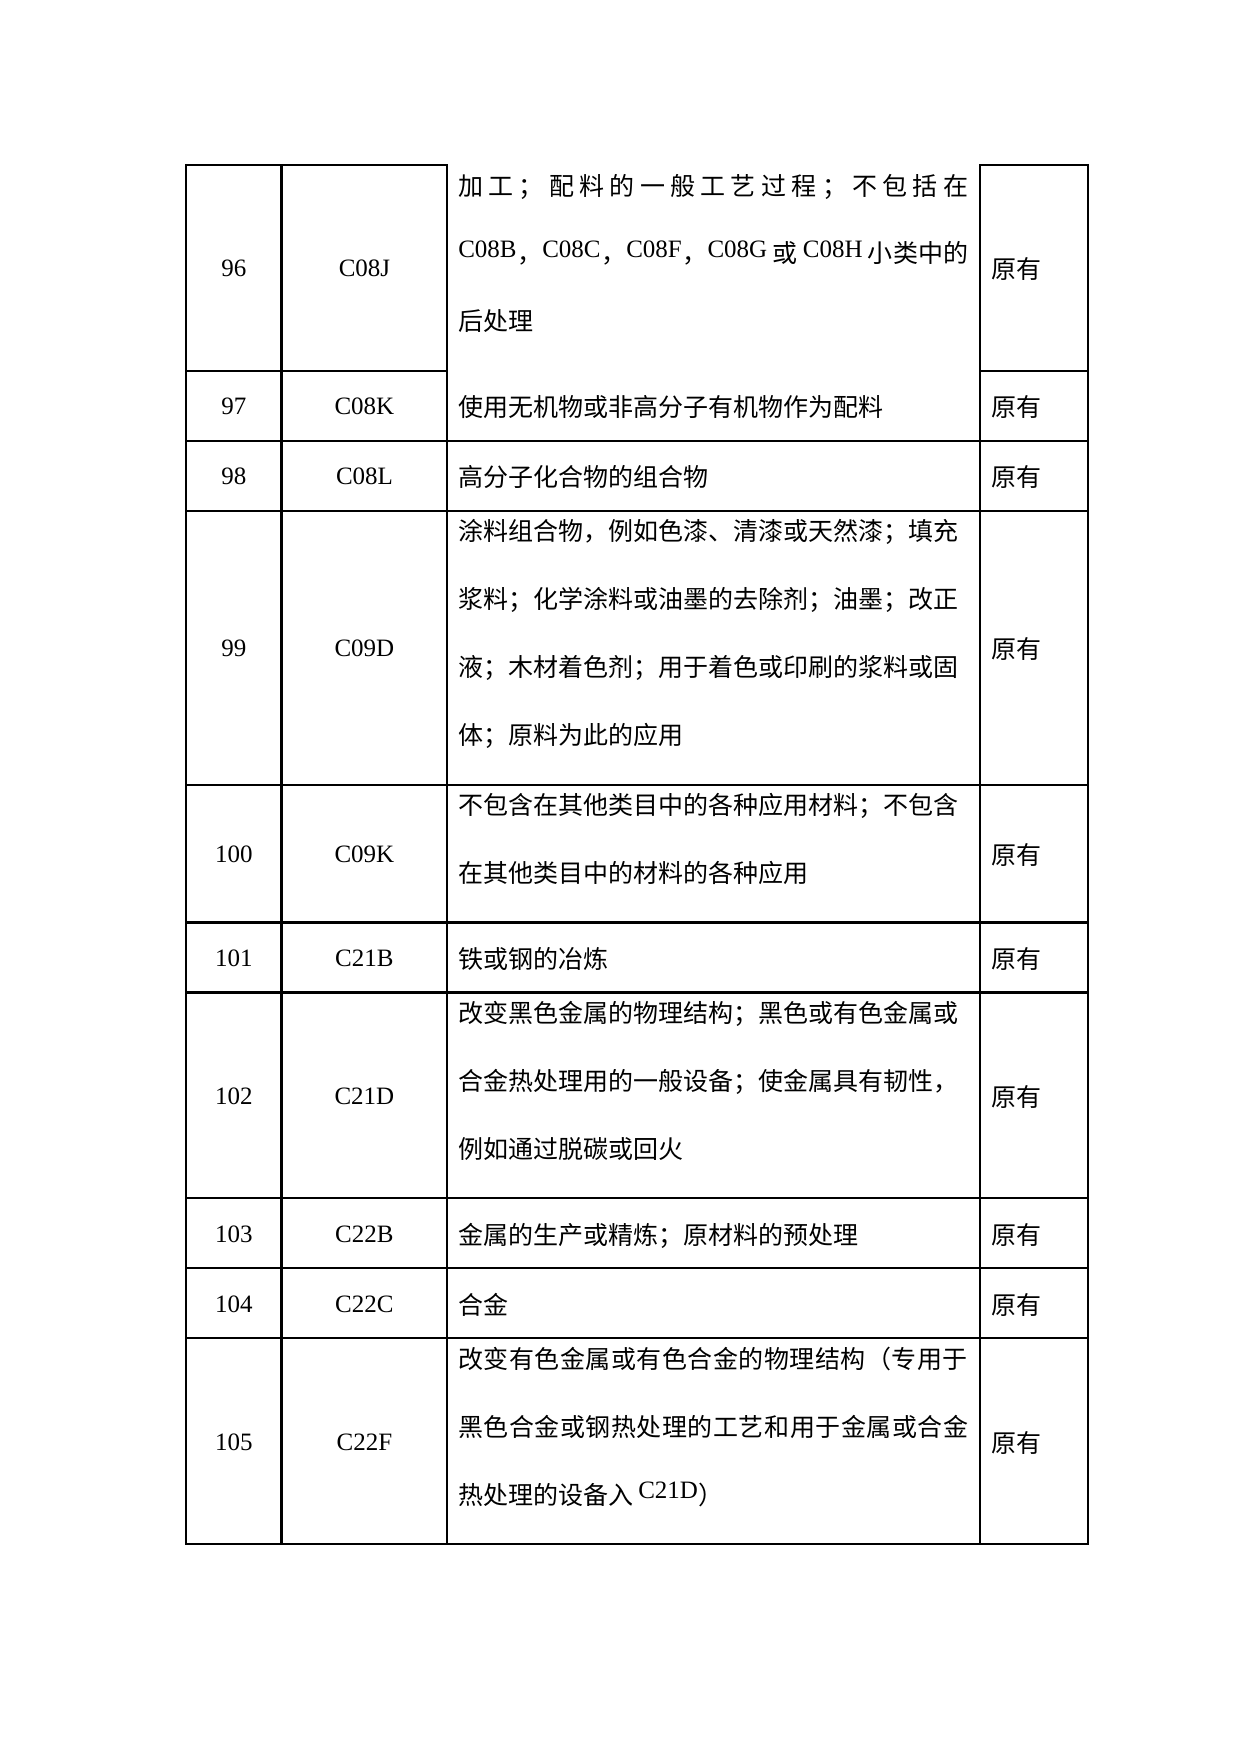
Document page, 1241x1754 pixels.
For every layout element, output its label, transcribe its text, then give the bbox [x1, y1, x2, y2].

table_cell 原有 [981, 924, 1087, 991]
table_cell 金属的生产或精炼；原材料的预处理 [448, 1199, 979, 1267]
table_cell 原有 [981, 512, 1087, 783]
table_cell 原有 [981, 786, 1087, 921]
table_cell C09K [283, 786, 446, 921]
table_cell C22C [283, 1269, 446, 1337]
table_cell 改变黑色金属的物理结构；黑色或有色金属或合金热处理用的一般设备；使金属具有韧性，例如通过脱碳或回火 [448, 994, 979, 1197]
table_cell 原有 [981, 442, 1087, 510]
table_cell C22F [283, 1339, 446, 1543]
table_cell 97 [187, 372, 280, 440]
table_cell 103 [187, 1199, 280, 1267]
table_cell 96 [187, 166, 280, 370]
table_cell C22B [283, 1199, 446, 1267]
table_cell C08L [283, 442, 446, 510]
table_cell C08J [283, 166, 446, 370]
table_cell C21B [283, 924, 446, 991]
table_cell 改变有色金属或有色合金的物理结构（专用于黑色合金或钢热处理的工艺和用于金属或合金热处理的设备入C21D） [448, 1339, 979, 1543]
table_cell 原有 [981, 166, 1087, 370]
table_cell 99 [187, 512, 280, 783]
table_cell 105 [187, 1339, 280, 1543]
table_cell 98 [187, 442, 280, 510]
table_cell 102 [187, 994, 280, 1197]
table_cell C09D [283, 512, 446, 783]
table_cell 原有 [981, 1199, 1087, 1267]
table_cell 高分子化合物的组合物 [448, 442, 979, 510]
table_cell 加工；配料的一般工艺过程；不包括在C08B，C08C，C08F，C08G或C08H小类中的后处理 [448, 164, 979, 370]
table_cell 原有 [981, 372, 1087, 440]
table_cell 原有 [981, 1339, 1087, 1543]
table_cell 101 [187, 924, 280, 991]
table_cell 使用无机物或非高分子有机物作为配料 [448, 370, 979, 440]
table_cell 合金 [448, 1269, 979, 1337]
table_cell 涂料组合物，例如色漆、清漆或天然漆；填充浆料；化学涂料或油墨的去除剂；油墨；改正液；木材着色剂；用于着色或印刷的浆料或固体；原料为此的应用 [448, 512, 979, 783]
table_cell 原有 [981, 1269, 1087, 1337]
table_cell 100 [187, 786, 280, 921]
table_cell 不包含在其他类目中的各种应用材料；不包含在其他类目中的材料的各种应用 [448, 786, 979, 921]
table_cell 铁或钢的冶炼 [448, 924, 979, 991]
table_cell 原有 [981, 994, 1087, 1197]
table_cell C08K [283, 372, 446, 440]
table_cell C21D [283, 994, 446, 1197]
table_cell 104 [187, 1269, 280, 1337]
